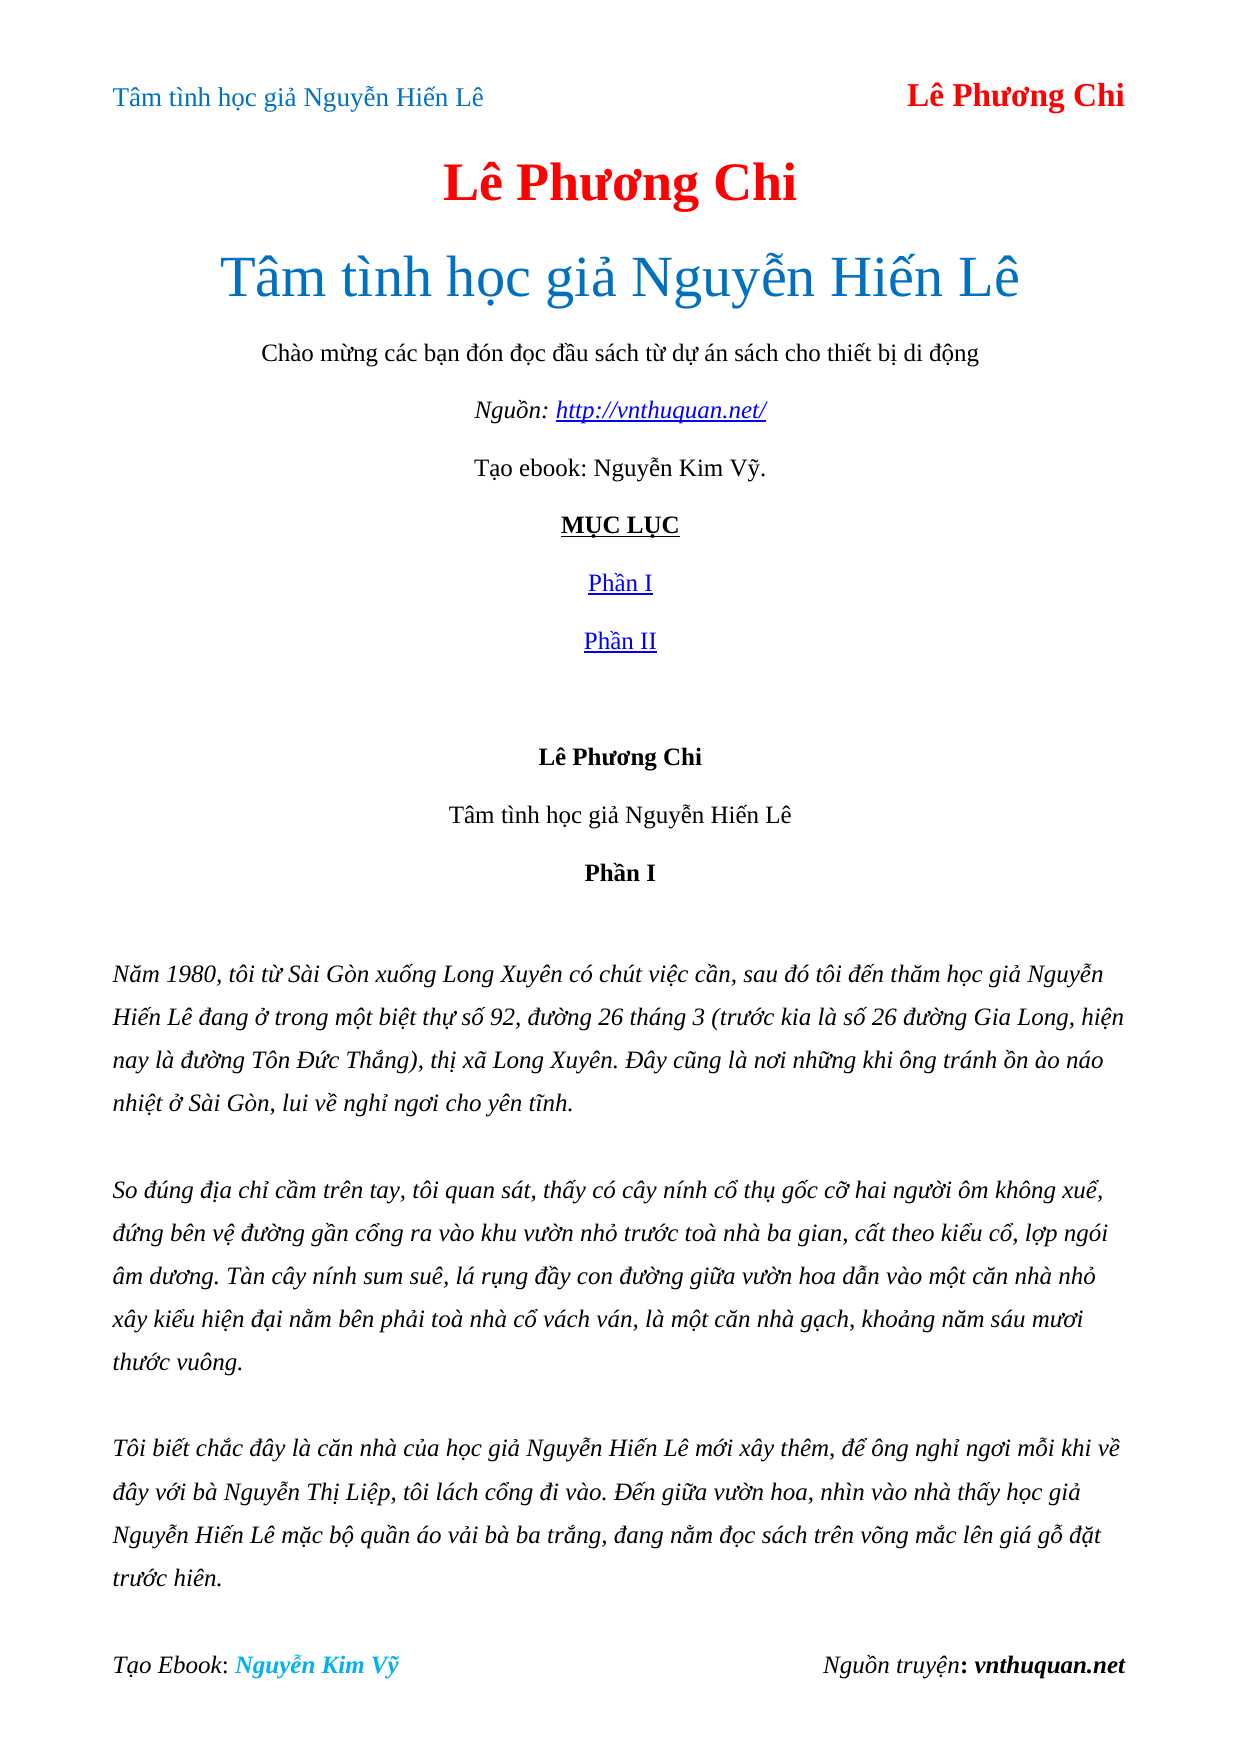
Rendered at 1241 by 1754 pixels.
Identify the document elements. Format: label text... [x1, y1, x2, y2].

text Lê Phương Chi [112, 150, 1128, 212]
text Tâm tình học giả Nguyễn Hiến Lê [112, 800, 1128, 829]
text Tâm tình học giả Nguyễn Hiến Lê [112, 241, 1128, 308]
text Lê Phương Chi [112, 742, 1128, 771]
text Phần II [112, 626, 1128, 655]
text Phần I [112, 858, 1128, 887]
text Phần I [112, 568, 1128, 597]
text MỤC LỤC [112, 511, 1128, 539]
text Chào mừng các bạn đón đọc đầu sách từ dự án sách cho thiết bị di động Nguồn: http://vnthuquan.net/ Tạo ebook: Nguyễn Kim Vỹ. [112, 338, 1128, 481]
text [112, 916, 1128, 1592]
